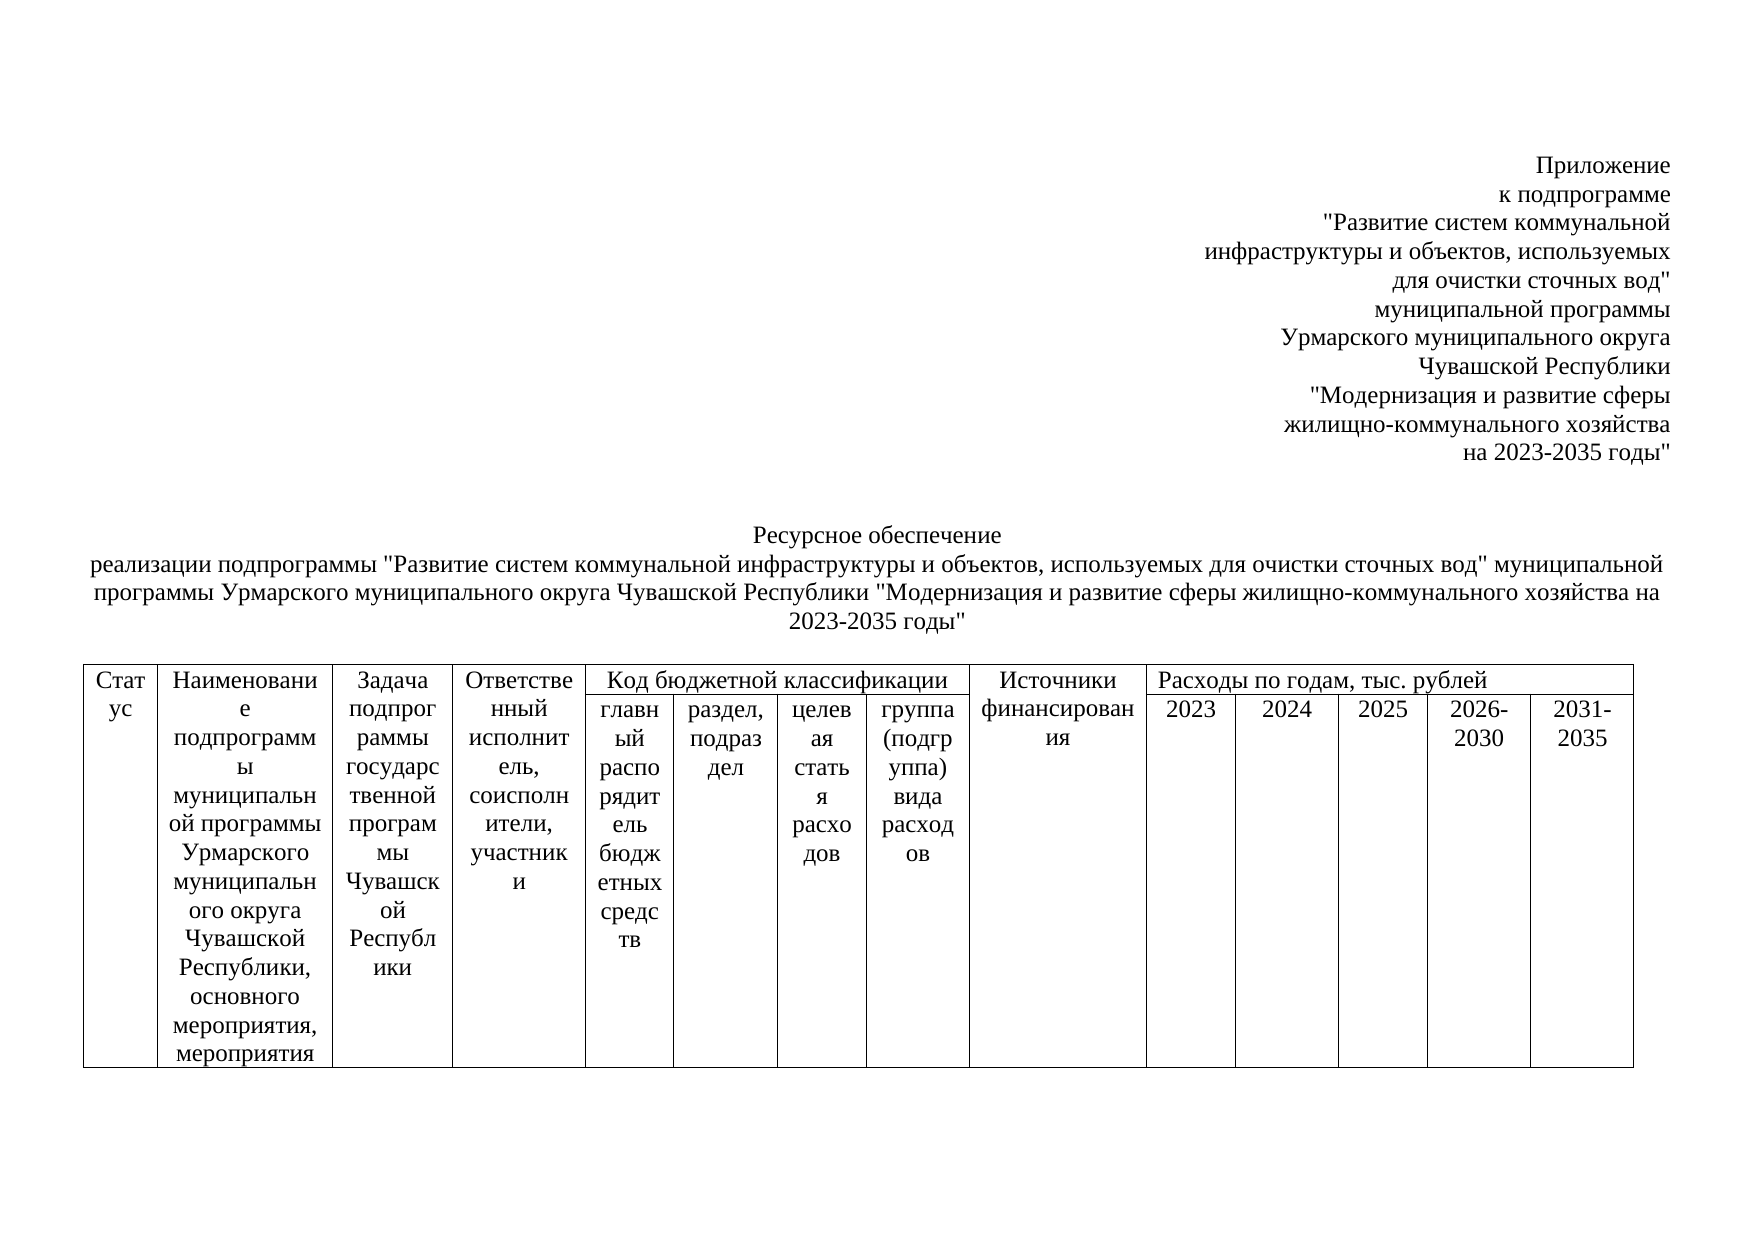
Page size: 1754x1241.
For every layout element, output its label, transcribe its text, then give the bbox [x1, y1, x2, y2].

table_header Задача подпрограммы государственной программы Чувашской Республики [333, 665, 452, 1067]
table_header Расходы по годам, тыс. рублей [1147, 665, 1633, 693]
table_header Ответственный исполнитель, соисполнители, участники [453, 665, 585, 1067]
table_cell 2025 [1339, 695, 1427, 1067]
table_cell 2026- 2030 [1428, 695, 1530, 1067]
text на 2023-2035 годы" [83, 437, 1671, 466]
text муниципальной программы Урмарского муниципального округа Чувашской Республики "Модернизация и развитие сферы жилищно-коммунального хозяйства [83, 294, 1671, 437]
subtitle Ресурсное обеспечение реализации подпрограммы "Развитие систем коммунальной инфраструктуры и объектов, используемых для очистки сточных вод" муниципальной программы Урмарского муниципального округа Чувашской Республики "Модернизация и развитие сферы жилищно-коммунального хозяйства на 2023-2035 годы" [83, 520, 1671, 635]
table_cell 2024 [1236, 695, 1338, 1067]
table_header Код бюджетной классификации [586, 665, 969, 693]
table_header Источники финансирования [970, 665, 1146, 1067]
table_cell раздел, подраздел [674, 695, 777, 1067]
table_header Статус [84, 665, 157, 1067]
table_cell группа (подгруппа) вида расходов [867, 695, 969, 1067]
table_cell 2031- 2035 [1531, 695, 1633, 1067]
text Приложение к подпрограмме "Развитие систем коммунальной [83, 150, 1671, 236]
table_cell целевая статья расходов [778, 695, 866, 1067]
text для очистки сточных вод" [83, 265, 1671, 294]
text инфраструктуры и объектов, используемых [83, 236, 1671, 265]
table_cell главный распорядитель бюджетных средств [586, 695, 673, 1067]
table_cell 2023 [1147, 695, 1235, 1067]
table_header Наименование подпрограммы муниципальной программы Урмарского муниципального округа Чувашской Республики, основного мероприятия, мероприятия [158, 665, 332, 1067]
